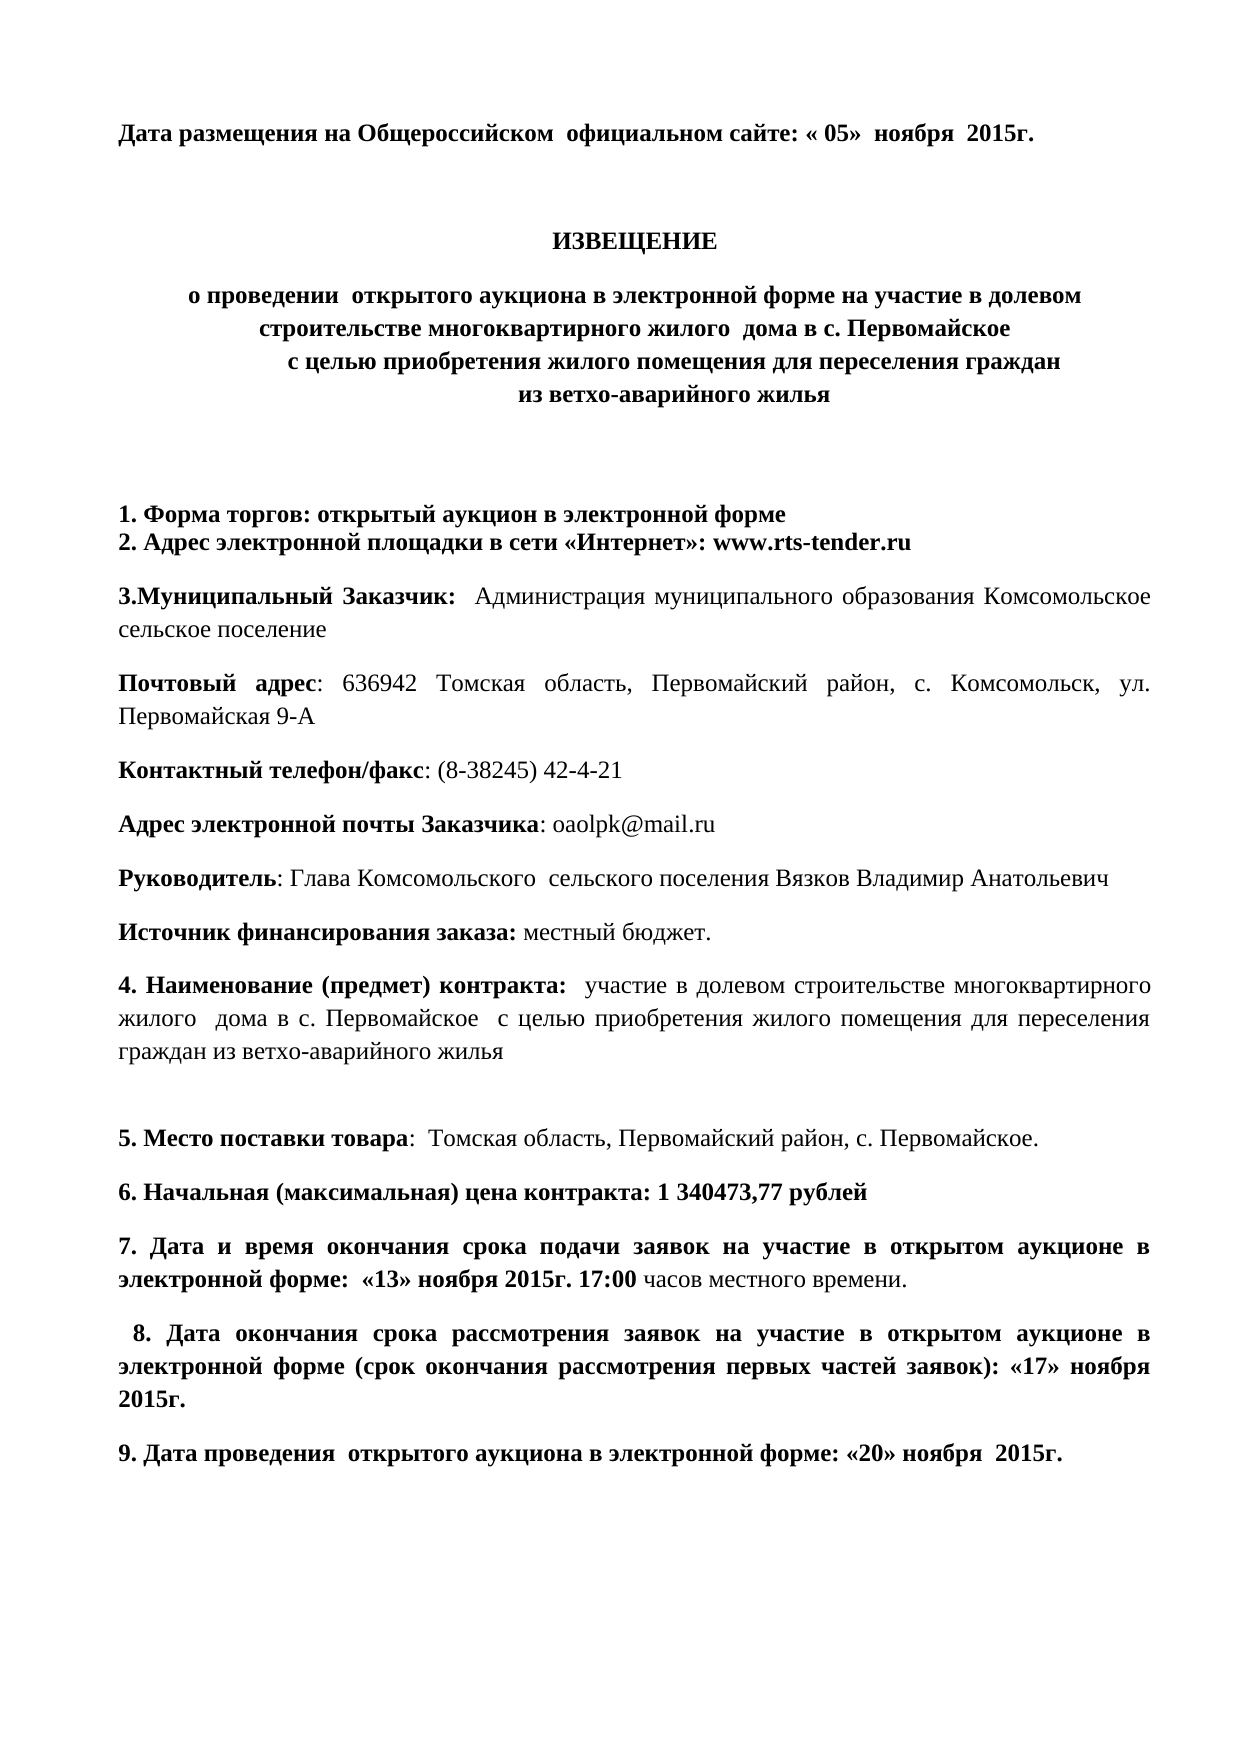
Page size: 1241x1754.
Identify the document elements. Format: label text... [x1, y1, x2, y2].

text из ветхо-аварийного жилья [118, 379, 1171, 407]
text 8. Дата окончания срока рассмотрения заявок на участие в открытом аукционе в электронной форме (срок окончания рассмотрения первых частей заявок): «17» ноября 2015г. [118, 1318, 1152, 1413]
text Контактный телефон/факс: (8-38245) 42-4-21 [118, 755, 1152, 784]
text с целью приобретения жилого помещения для переселения граждан [118, 346, 1171, 374]
text 3.Муниципальный Заказчик: Администрация муниципального образования Комсомольское сельское поселение [118, 581, 1152, 643]
text Почтовый адрес: 636942 Томская область, Первомайский район, с. Комсомольск, ул. Первомайская 9-А [118, 668, 1152, 730]
text о проведении открытого аукциона в электронной форме на участие в долевом строительстве многоквартирного жилого дома в с. Первомайское [118, 280, 1152, 341]
text 6. Начальная (максимальная) цена контракта: 1 340473,77 рублей [118, 1177, 1152, 1206]
text 7. Дата и время окончания срока подачи заявок на участие в открытом аукционе в электронной форме: «13» ноября 2015г. 17:00 часов местного времени. [118, 1231, 1152, 1293]
text 2. Адрес электронной площадки в сети «Интернет»: www.rts-tender.ru [118, 527, 1152, 556]
text Дата размещения на Общероссийском официальном сайте: « 05» ноября 2015г. [118, 118, 1152, 147]
text Руководитель: Глава Комсомольского сельского поселения Вязков Владимир Анатольевич [118, 863, 1152, 891]
text 9. Дата проведения открытого аукциона в электронной форме: «20» ноября 2015г. [118, 1438, 1152, 1467]
text ИЗВЕЩЕНИЕ [118, 226, 1152, 254]
text Источник финансирования заказа: местный бюджет. [118, 917, 1152, 945]
subtitle 1. Форма торгов: открытый аукцион в электронной форме [118, 499, 1152, 527]
text 4. Наименование (предмет) контракта: участие в долевом строительстве многоквартирного жилого дома в с. Первомайское с целью приобретения жилого помещения для переселения граждан из ветхо-аварийного жилья [118, 970, 1152, 1065]
text 5. Место поставки товара: Томская область, Первомайский район, с. Первомайское. [118, 1123, 1152, 1152]
text Адрес электронной почты Заказчика: oaolpk@mail.ru [118, 809, 1152, 838]
